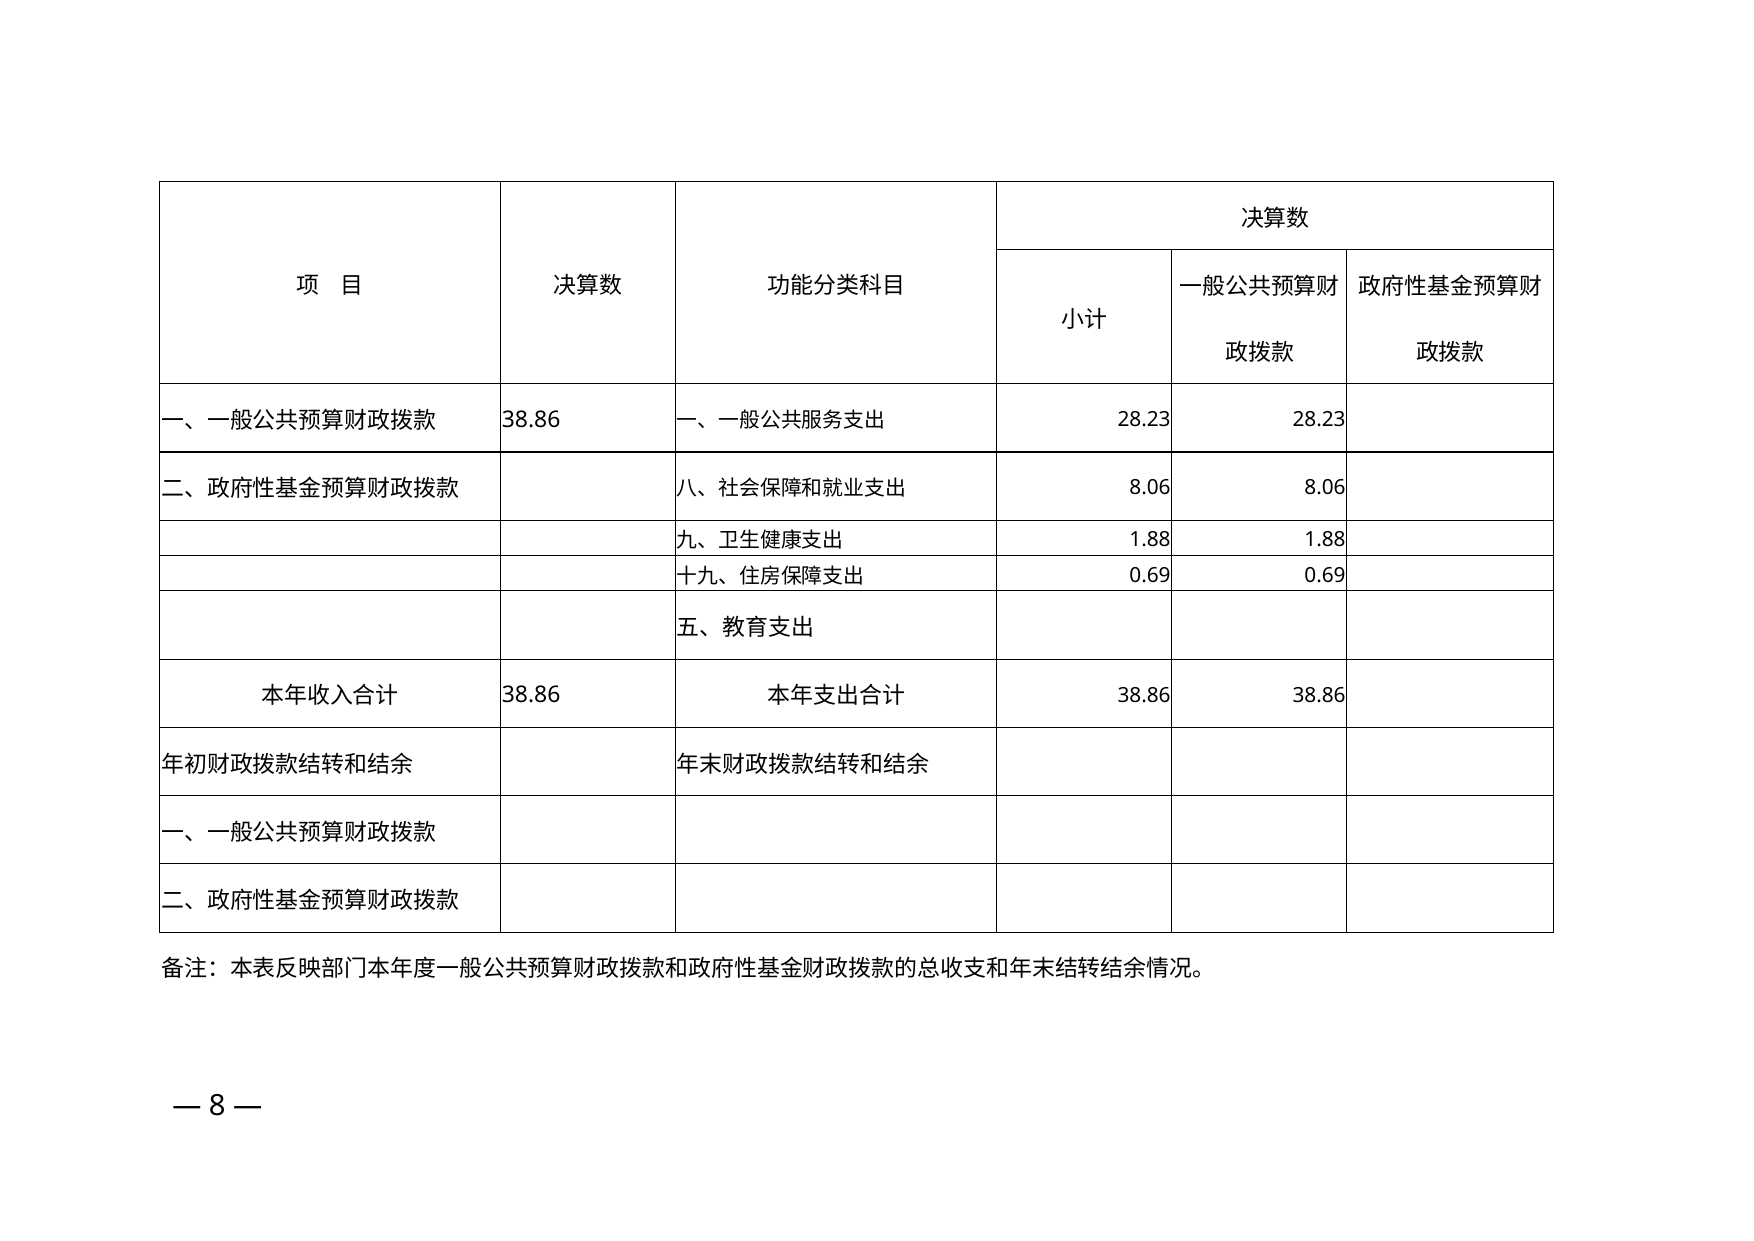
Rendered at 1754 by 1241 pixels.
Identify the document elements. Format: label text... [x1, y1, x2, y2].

table_cell 38.86 [501, 660, 675, 727]
table_cell 1.88 [997, 521, 1171, 555]
table_cell 38.86 [997, 660, 1171, 727]
table_cell [501, 556, 675, 590]
table_cell 本年支出合计 [676, 660, 996, 727]
table_cell 九、卫生健康支出 [676, 521, 996, 555]
table_cell 一、一般公共预算财政拨款 [160, 384, 500, 451]
table_cell 年末财政拨款结转和结余 [676, 728, 996, 795]
table_cell 八、社会保障和就业支出 [676, 453, 996, 519]
table_cell 备注：本表反映部门本年度一般公共预算财政拨款和政府性基金财政拨款的总收支和年末结转结余情况。 [160, 933, 1553, 1000]
table_cell [997, 796, 1171, 863]
table_cell 项 目 [160, 182, 500, 383]
table_cell 0.69 [997, 556, 1171, 590]
table_cell [1347, 591, 1553, 659]
table_cell [676, 864, 996, 932]
table_cell 8.06 [1172, 453, 1346, 519]
table_cell [1347, 384, 1553, 451]
table_cell 28.23 [997, 384, 1171, 451]
table_cell [501, 521, 675, 555]
table_cell 决算数 [997, 182, 1553, 249]
table_cell 十九、住房保障支出 [676, 556, 996, 590]
table_cell [501, 796, 675, 863]
table_cell [1172, 728, 1346, 795]
table_cell [160, 591, 500, 659]
table_cell [160, 521, 500, 555]
table_cell 二、政府性基金预算财政拨款 [160, 864, 500, 932]
table_cell 二、政府性基金预算财政拨款 [160, 453, 500, 519]
table_cell [997, 591, 1171, 659]
table_cell [1347, 796, 1553, 863]
table_cell [676, 796, 996, 863]
table_cell 年初财政拨款结转和结余 [160, 728, 500, 795]
table_cell [1347, 864, 1553, 932]
table_cell [160, 556, 500, 590]
table_cell 一、一般公共服务支出 [676, 384, 996, 451]
table_cell 政府性基金预算财政拨款 [1347, 250, 1553, 383]
table_cell [1347, 660, 1553, 727]
table_cell [1347, 521, 1553, 555]
table_cell 决算数 [501, 182, 675, 383]
table_cell [501, 453, 675, 519]
table_cell 8.06 [997, 453, 1171, 519]
table_cell 本年收入合计 [160, 660, 500, 727]
table_cell 功能分类科目 [676, 182, 996, 383]
table_cell [1172, 591, 1346, 659]
table_cell 小计 [997, 250, 1171, 383]
table_cell [501, 591, 675, 659]
table_cell 1.88 [1172, 521, 1346, 555]
table_cell [501, 864, 675, 932]
table_cell 38.86 [501, 384, 675, 451]
table_cell [1172, 864, 1346, 932]
table_cell 0.69 [1172, 556, 1346, 590]
table_cell 一般公共预算财政拨款 [1172, 250, 1346, 383]
table_cell 一、一般公共预算财政拨款 [160, 796, 500, 863]
table_cell 五、教育支出 [676, 591, 996, 659]
table_cell 28.23 [1172, 384, 1346, 451]
table_cell [1347, 453, 1553, 519]
table_cell [1347, 728, 1553, 795]
table_cell [997, 728, 1171, 795]
table_cell [997, 864, 1171, 932]
table_cell [1347, 556, 1553, 590]
table_cell [1172, 796, 1346, 863]
table_cell 38.86 [1172, 660, 1346, 727]
table_cell [501, 728, 675, 795]
